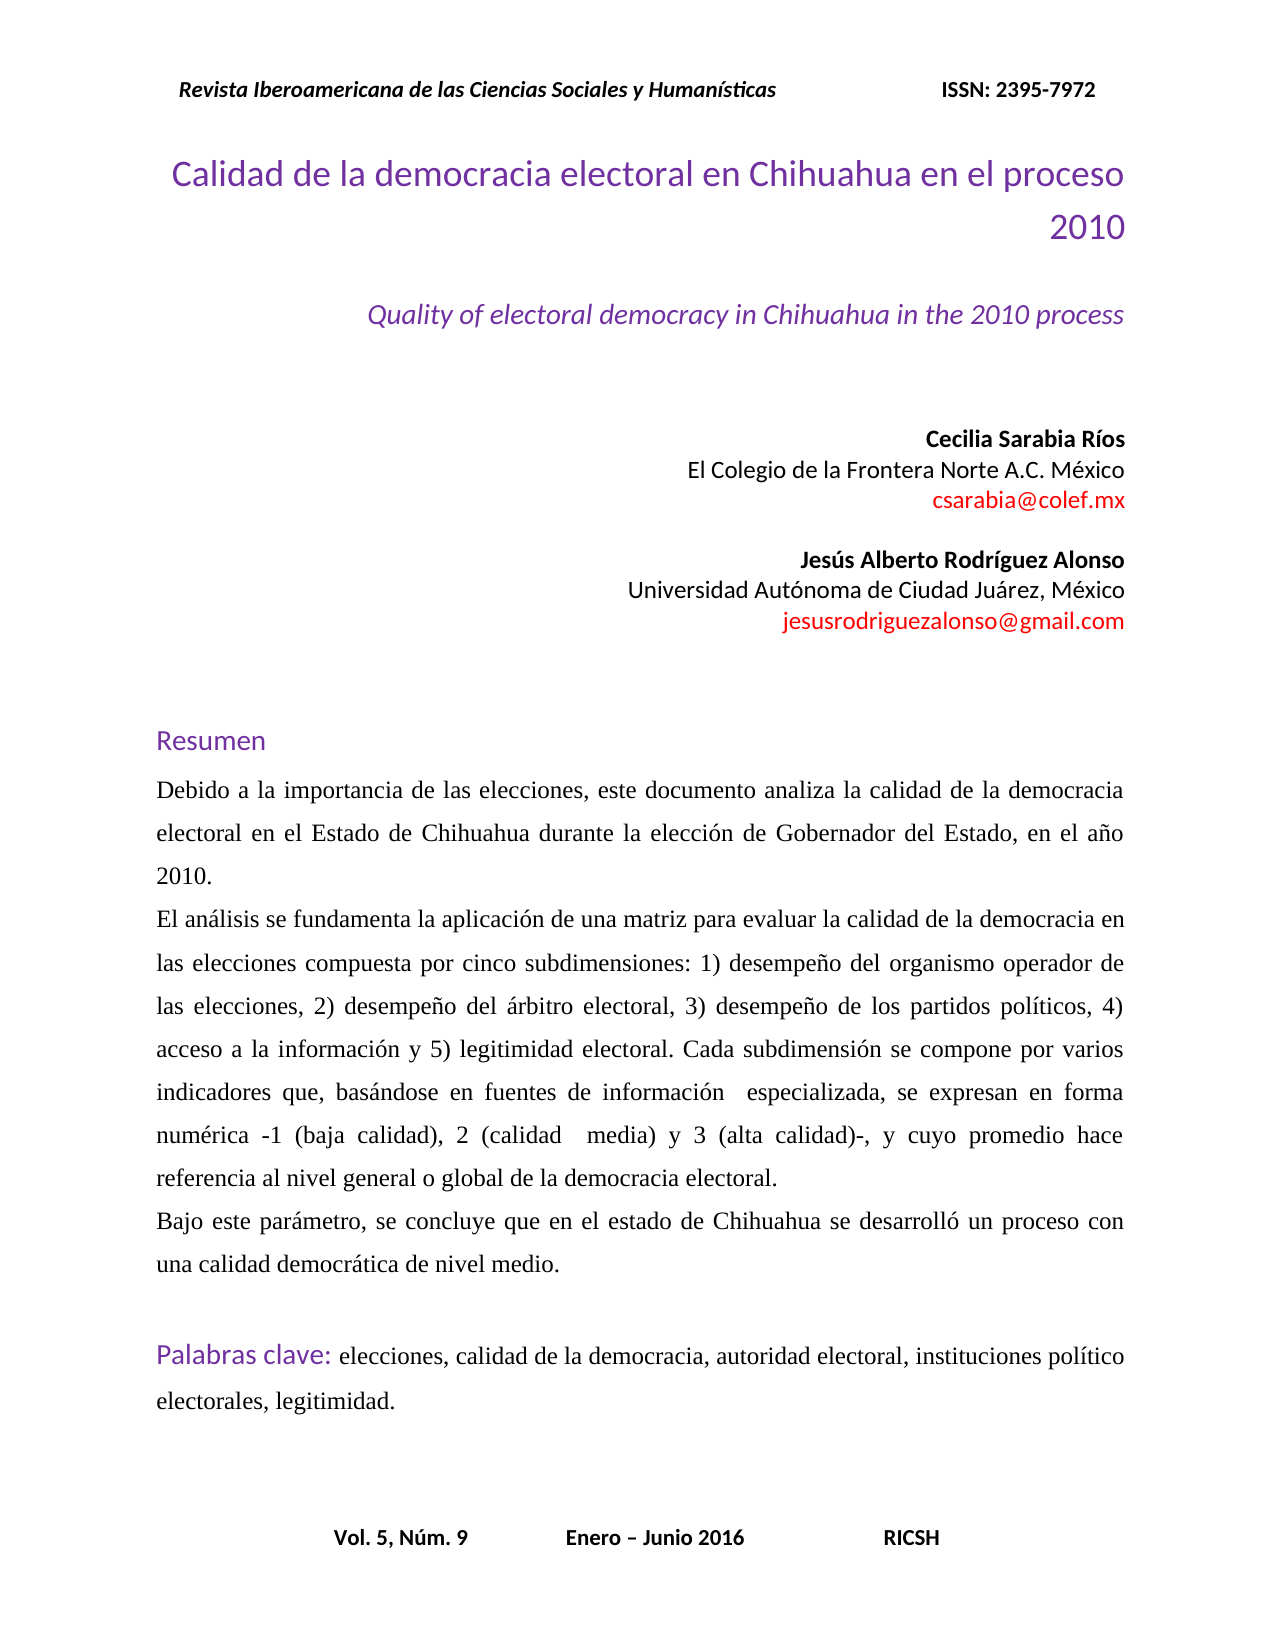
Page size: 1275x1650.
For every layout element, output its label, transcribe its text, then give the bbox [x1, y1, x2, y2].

text Jesús Alberto Rodríguez Alonso [150, 544, 1125, 574]
text csarabia@colef.mx [150, 484, 1125, 515]
text Universidad Autónoma de Ciudad Juárez, México [150, 574, 1125, 605]
text Bajo este parámetro, se concluye que en el estado de Chihuahua se desarrolló un proceso con una calidad democrática de nivel medio. [156, 1206, 1125, 1278]
text Quality of electoral democracy in Chihuahua in the 2010 process [156, 296, 1125, 332]
text El análisis se fundamenta la aplicación de una matriz para evaluar la calidad de la democracia en las elecciones compuesta por cinco subdimensiones: 1) desempeño del organismo operador de las elecciones, 2) desempeño del árbitro electoral, 3) desempeño de los partidos políticos, 4) acceso a la información y 5) legitimidad electoral. Cada subdimensión se compone por varios indicadores que, basándose en fuentes de información especializada, se expresan en forma numérica -1 (baja calidad), 2 (calidad media) y 3 (alta calidad)-, y cuyo promedio hace referencia al nivel general o global de la democracia electoral. [156, 904, 1125, 1192]
text Resumen [156, 722, 1125, 757]
text Calidad de la democracia electoral en Chihuahua en el proceso 2010 [156, 150, 1125, 248]
text jesusrodriguezalonso@gmail.com [150, 605, 1125, 635]
text Debido a la importancia de las elecciones, este documento analiza la calidad de la democracia electoral en el Estado de Chihuahua durante la elección de Gobernador del Estado, en el año 2010. [156, 775, 1125, 890]
text Palabras clave: elecciones, calidad de la democracia, autoridad electoral, instituciones político electorales, legitimidad. [156, 1336, 1125, 1414]
text Cecilia Sarabia Ríos [150, 423, 1125, 454]
text El Colegio de la Frontera Norte A.C. México [150, 454, 1125, 484]
